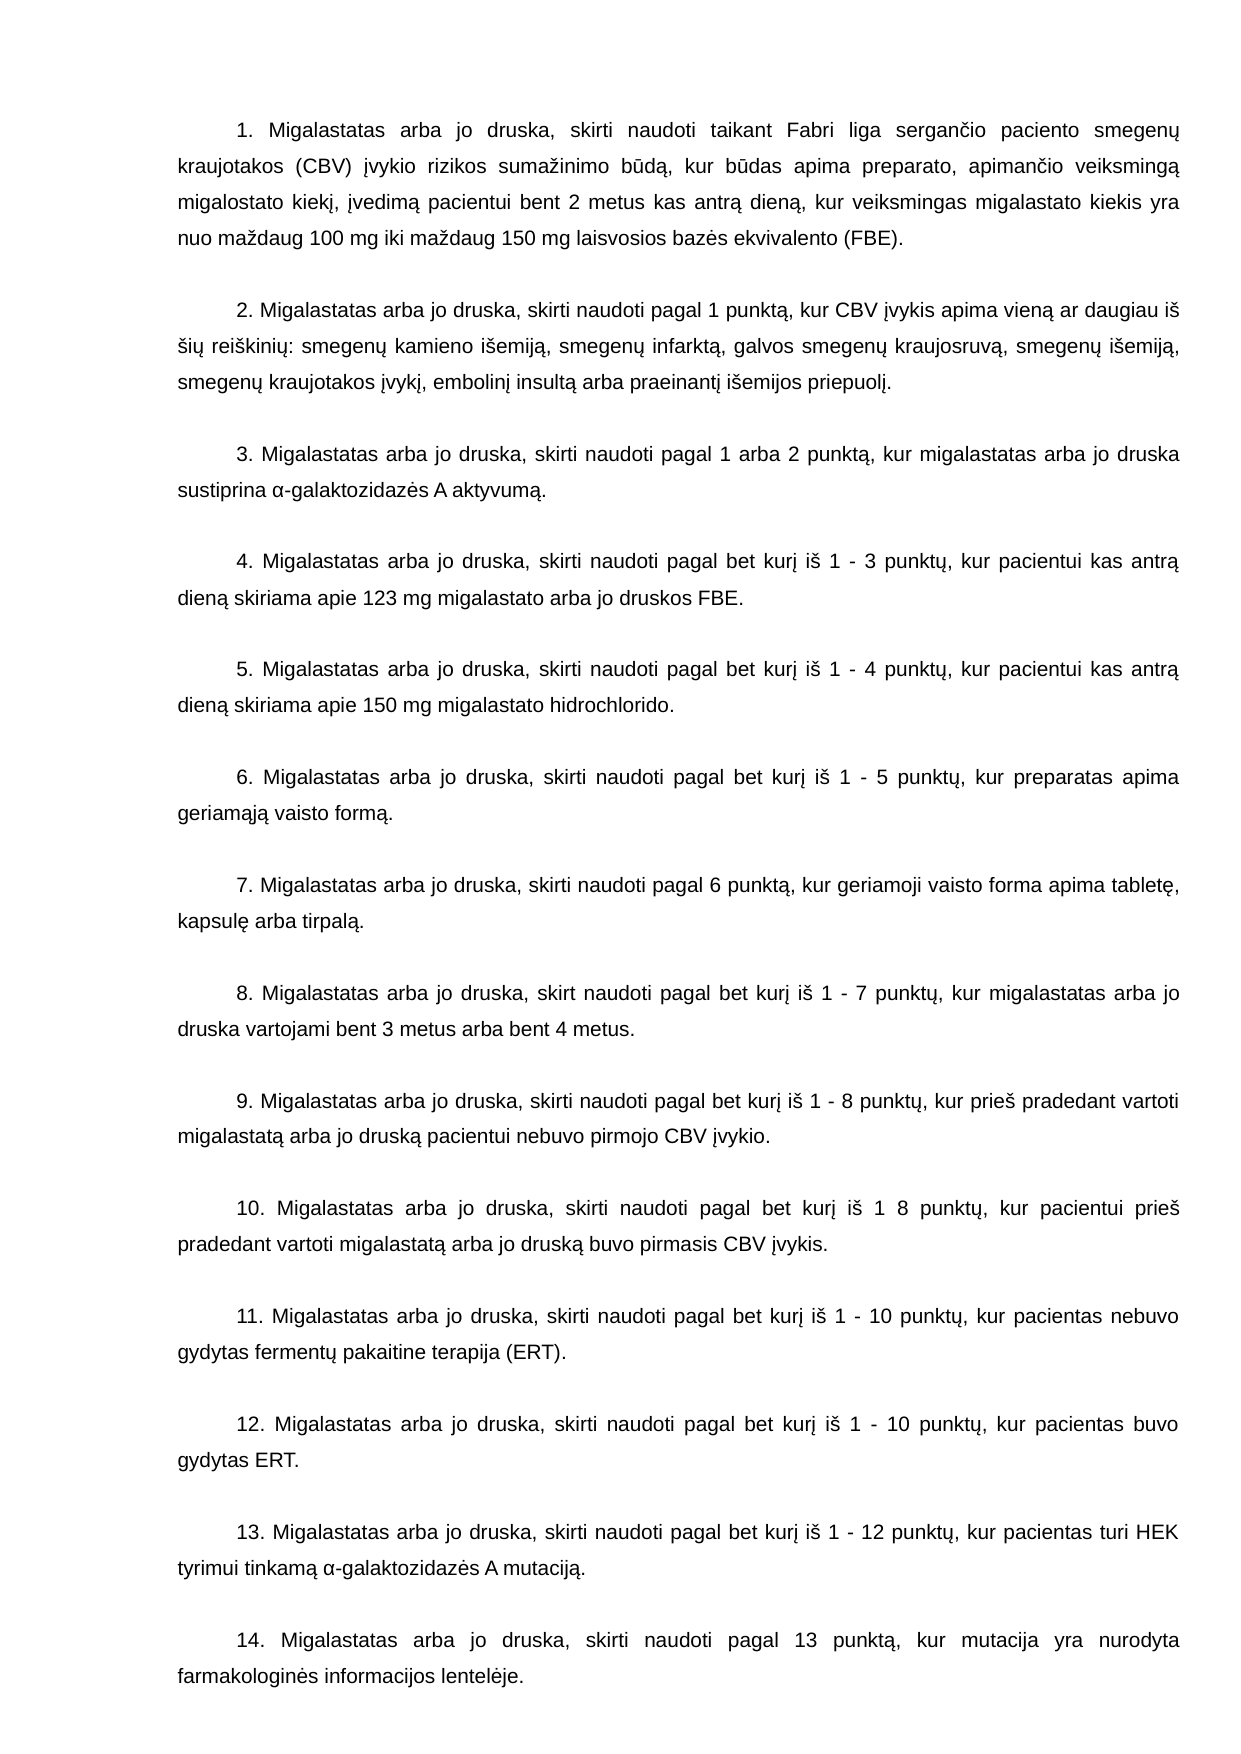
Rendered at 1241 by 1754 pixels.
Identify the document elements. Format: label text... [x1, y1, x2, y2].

text 7. Migalastatas arba jo druska, skirti naudoti pagal 6 punktą, kur geriamoji vaisto forma apima tabletę, kapsulę arba tirpalą. [177, 873, 1181, 933]
text 1. Migalastatas arba jo druska, skirti naudoti taikant Fabri liga sergančio paciento smegenų kraujotakos (CBV) įvykio rizikos sumažinimo būdą, kur būdas apima preparato, apimančio veiksmingą migalostato kiekį, įvedimą pacientui bent 2 metus kas antrą dieną, kur veiksmingas migalastato kiekis yra nuo maždaug 100 mg iki maždaug 150 mg laisvosios bazės ekvivalento (FBE). [177, 118, 1181, 250]
text 14. Migalastatas arba jo druska, skirti naudoti pagal 13 punktą, kur mutacija yra nurodyta farmakologinės informacijos lentelėje. [177, 1627, 1181, 1687]
text 11. Migalastatas arba jo druska, skirti naudoti pagal bet kurį iš 1 - 10 punktų, kur pacientas nebuvo gydytas fermentų pakaitine terapija (ERT). [177, 1304, 1181, 1364]
text 8. Migalastatas arba jo druska, skirt naudoti pagal bet kurį iš 1 - 7 punktų, kur migalastatas arba jo druska vartojami bent 3 metus arba bent 4 metus. [177, 981, 1181, 1041]
text 5. Migalastatas arba jo druska, skirti naudoti pagal bet kurį iš 1 - 4 punktų, kur pacientui kas antrą dieną skiriama apie 150 mg migalastato hidrochlorido. [177, 657, 1181, 717]
text 13. Migalastatas arba jo druska, skirti naudoti pagal bet kurį iš 1 - 12 punktų, kur pacientas turi HEK tyrimui tinkamą α-galaktozidazės A mutaciją. [177, 1520, 1181, 1579]
text 3. Migalastatas arba jo druska, skirti naudoti pagal 1 arba 2 punktą, kur migalastatas arba jo druska sustiprina α-galaktozidazės A aktyvumą. [177, 442, 1181, 501]
text 12. Migalastatas arba jo druska, skirti naudoti pagal bet kurį iš 1 - 10 punktų, kur pacientas buvo gydytas ERT. [177, 1412, 1181, 1472]
text 6. Migalastatas arba jo druska, skirti naudoti pagal bet kurį iš 1 - 5 punktų, kur preparatas apima geriamąją vaisto formą. [177, 765, 1181, 825]
text 9. Migalastatas arba jo druska, skirti naudoti pagal bet kurį iš 1 - 8 punktų, kur prieš pradedant vartoti migalastatą arba jo druską pacientui nebuvo pirmojo CBV įvykio. [177, 1088, 1181, 1148]
text 10. Migalastatas arba jo druska, skirti naudoti pagal bet kurį iš 1 8 punktų, kur pacientui prieš pradedant vartoti migalastatą arba jo druską buvo pirmasis CBV įvykis. [177, 1196, 1181, 1256]
text 2. Migalastatas arba jo druska, skirti naudoti pagal 1 punktą, kur CBV įvykis apima vieną ar daugiau iš šių reiškinių: smegenų kamieno išemiją, smegenų infarktą, galvos smegenų kraujosruvą, smegenų išemiją, smegenų kraujotakos įvykį, embolinį insultą arba praeinantį išemijos priepuolį. [177, 298, 1181, 394]
text 4. Migalastatas arba jo druska, skirti naudoti pagal bet kurį iš 1 - 3 punktų, kur pacientui kas antrą dieną skiriama apie 123 mg migalastato arba jo druskos FBE. [177, 549, 1181, 609]
